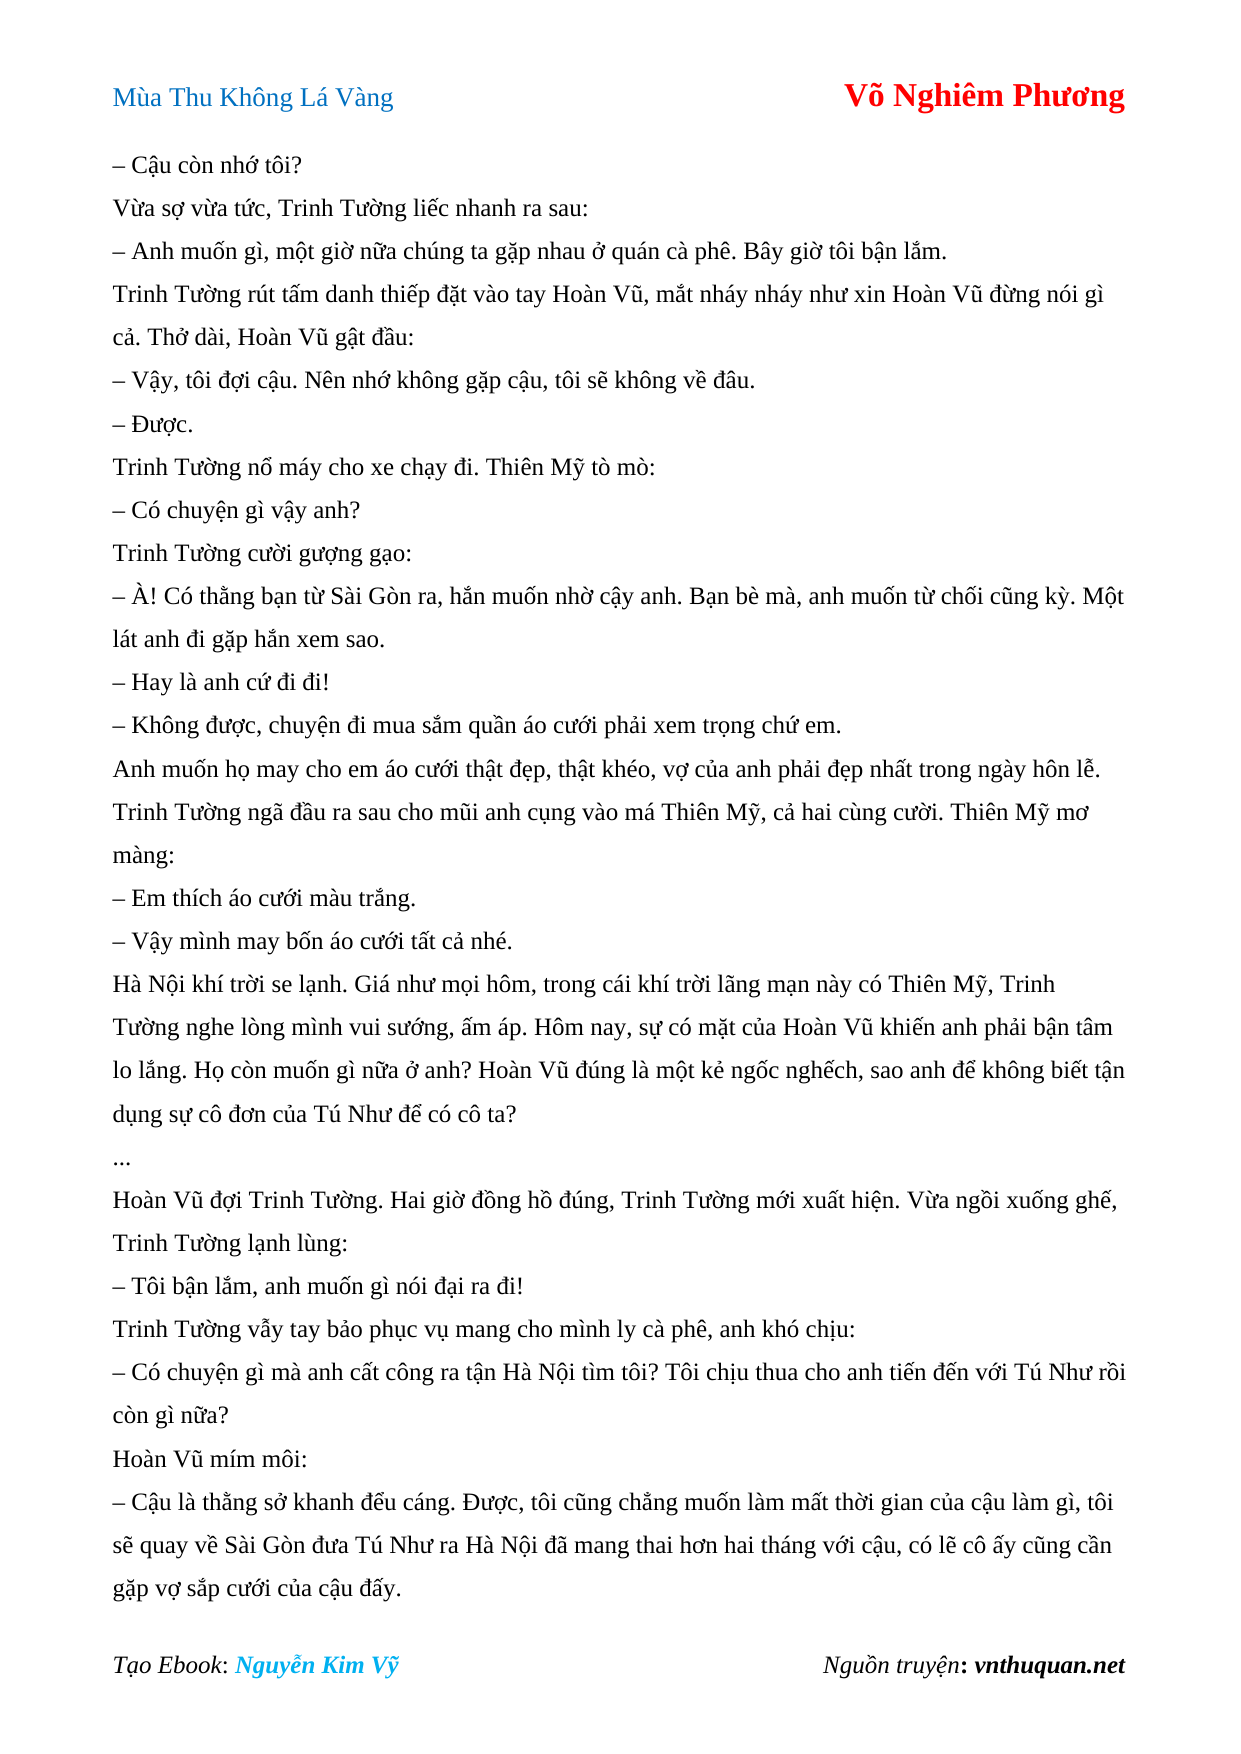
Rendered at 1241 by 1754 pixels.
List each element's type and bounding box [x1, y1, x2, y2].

text [112, 150, 1128, 1602]
